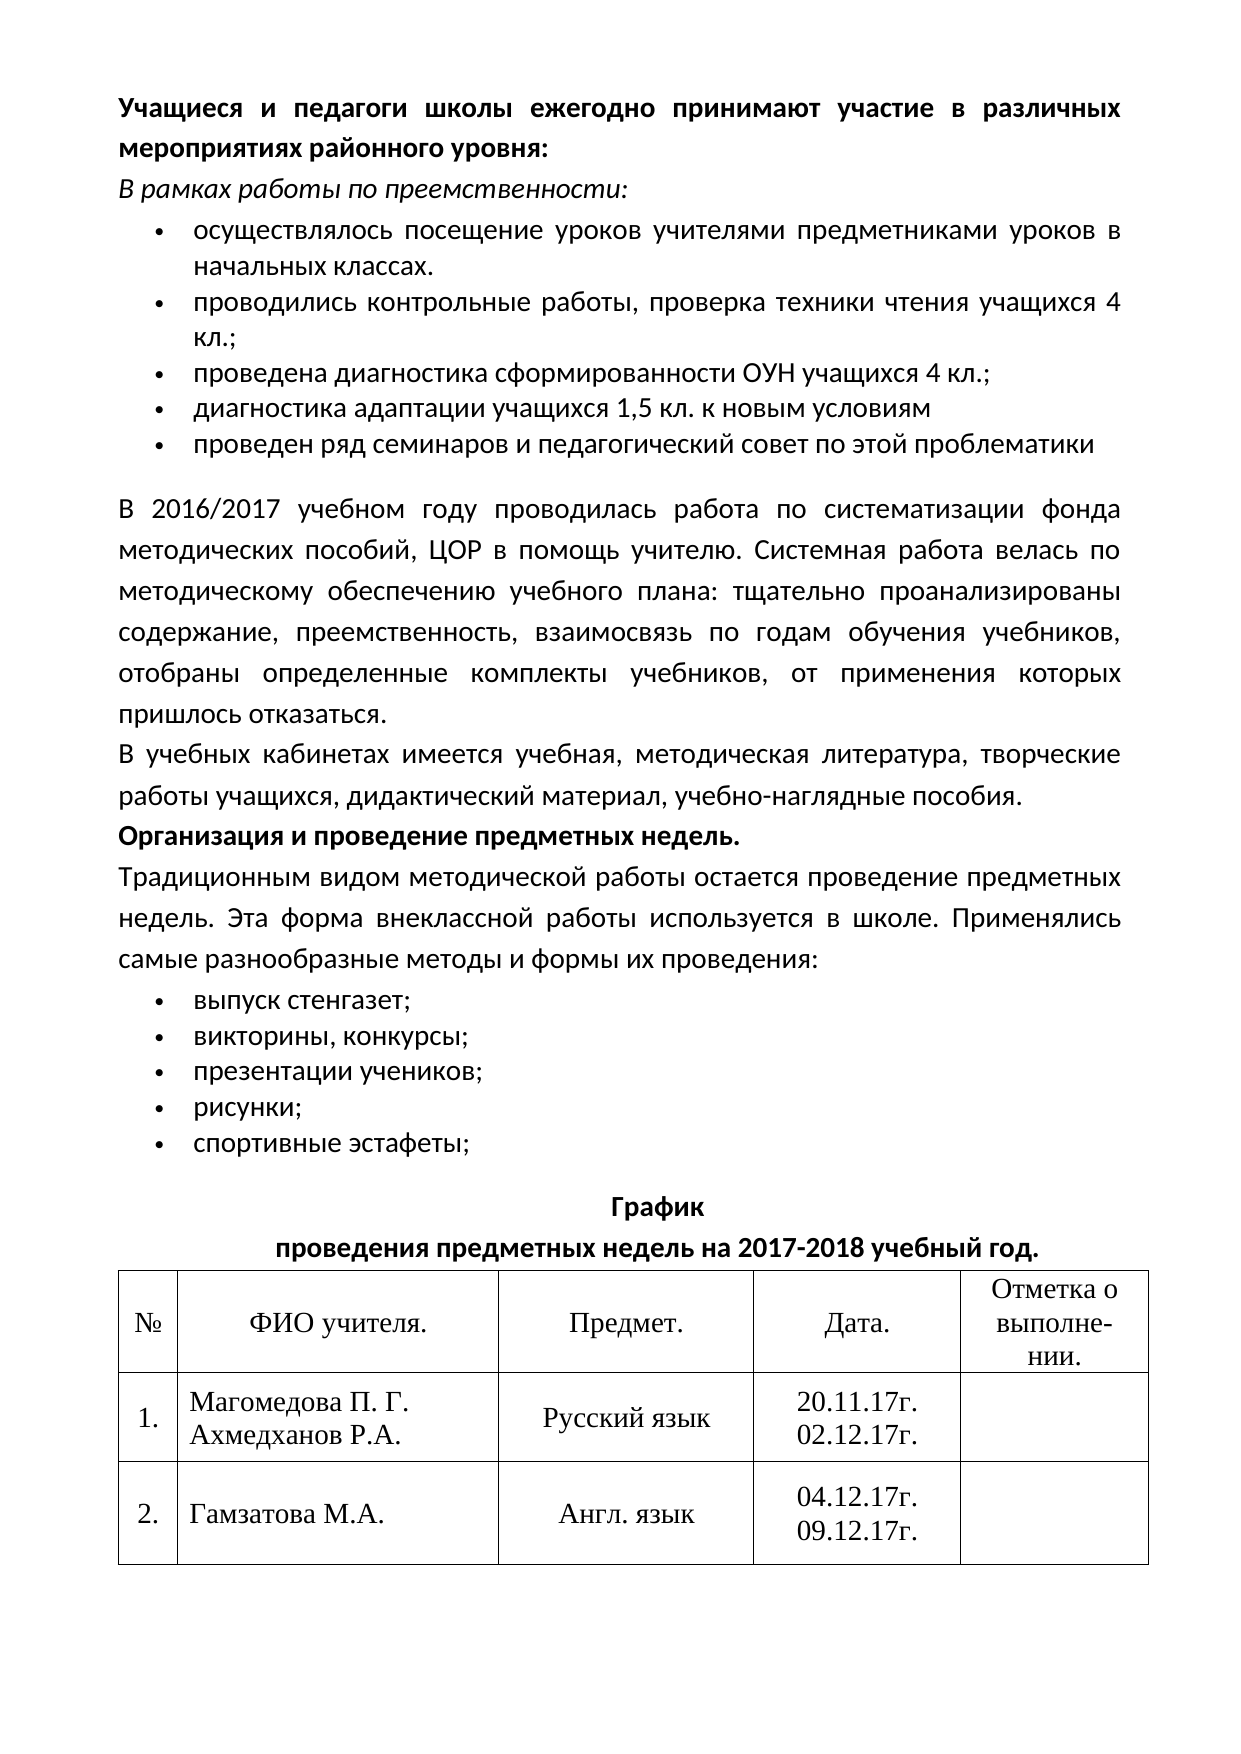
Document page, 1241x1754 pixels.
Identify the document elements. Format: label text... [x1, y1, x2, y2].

table_header Дата. [754, 1271, 960, 1372]
text Организация и проведение предметных недель. [118, 817, 1122, 853]
table_cell Англ. язык [499, 1462, 753, 1564]
table_cell Русский язык [499, 1373, 753, 1461]
table_cell [961, 1373, 1148, 1461]
table_cell Гамзатова М.А. [178, 1462, 498, 1564]
text В 2016/2017 учебном году проводилась работа по систематизации фонда методических пособий, ЦОР в помощь учителю. Системная работа велась по методическому обеспечению учебного плана: тщательно проанализированы содержание, преемственность, взаимосвязь по годам обучения учебников, отобраны определенные комплекты учебников, от применения которых пришлось отказаться. [118, 490, 1122, 730]
table_header ФИО учителя. [178, 1271, 498, 1372]
text Традиционным видом методической работы остается проведение предметных недель. Эта форма внеклассной работы используется в школе. Применялись самые разнообразные методы и формы их проведения: [118, 858, 1122, 976]
list проводились контрольные работы, проверка техники чтения учащихся 4 кл.; [156, 283, 1122, 354]
text В учебных кабинетах имеется учебная, методическая литература, творческие работы учащихся, дидактический материал, учебно-наглядные пособия. [118, 736, 1122, 812]
list проведена диагностика сформированности ОУН учащихся 4 кл.; [156, 354, 1122, 389]
list осуществлялось посещение уроков учителями предметниками уроков в начальных классах. [156, 211, 1122, 283]
text В рамках работы по преемственности: [118, 171, 1122, 206]
table_cell 2. [119, 1462, 177, 1564]
list проведен ряд семинаров и педагогический совет по этой проблематики [156, 425, 1122, 461]
list диагностика адаптации учащихся 1,5 кл. к новым условиям [156, 389, 1122, 425]
list презентации учеников; [156, 1052, 1122, 1088]
table_header № [119, 1271, 177, 1372]
list выпуск стенгазет; [156, 981, 1122, 1017]
table_cell [961, 1462, 1148, 1564]
table_cell Магомедова П. Г. Ахмедханов Р.А. [178, 1373, 498, 1461]
table_cell 1. [119, 1373, 177, 1461]
list спортивные эстафеты; [156, 1124, 1122, 1159]
list проведения предметных недель на 2017-2018 учебный год. [193, 1229, 1122, 1265]
table_header Предмет. [499, 1271, 753, 1372]
table_cell 20.11.17г. 02.12.17г. [754, 1373, 960, 1461]
list График [193, 1188, 1122, 1224]
table_cell 04.12.17г. 09.12.17г. [754, 1462, 960, 1564]
text Учащиеся и педагоги школы ежегодно принимают участие в различных мероприятиях районного уровня: [118, 89, 1122, 165]
list рисунки; [156, 1088, 1122, 1124]
table_header Отметка о выполне- нии. [961, 1271, 1148, 1372]
list викторины, конкурсы; [156, 1017, 1122, 1052]
